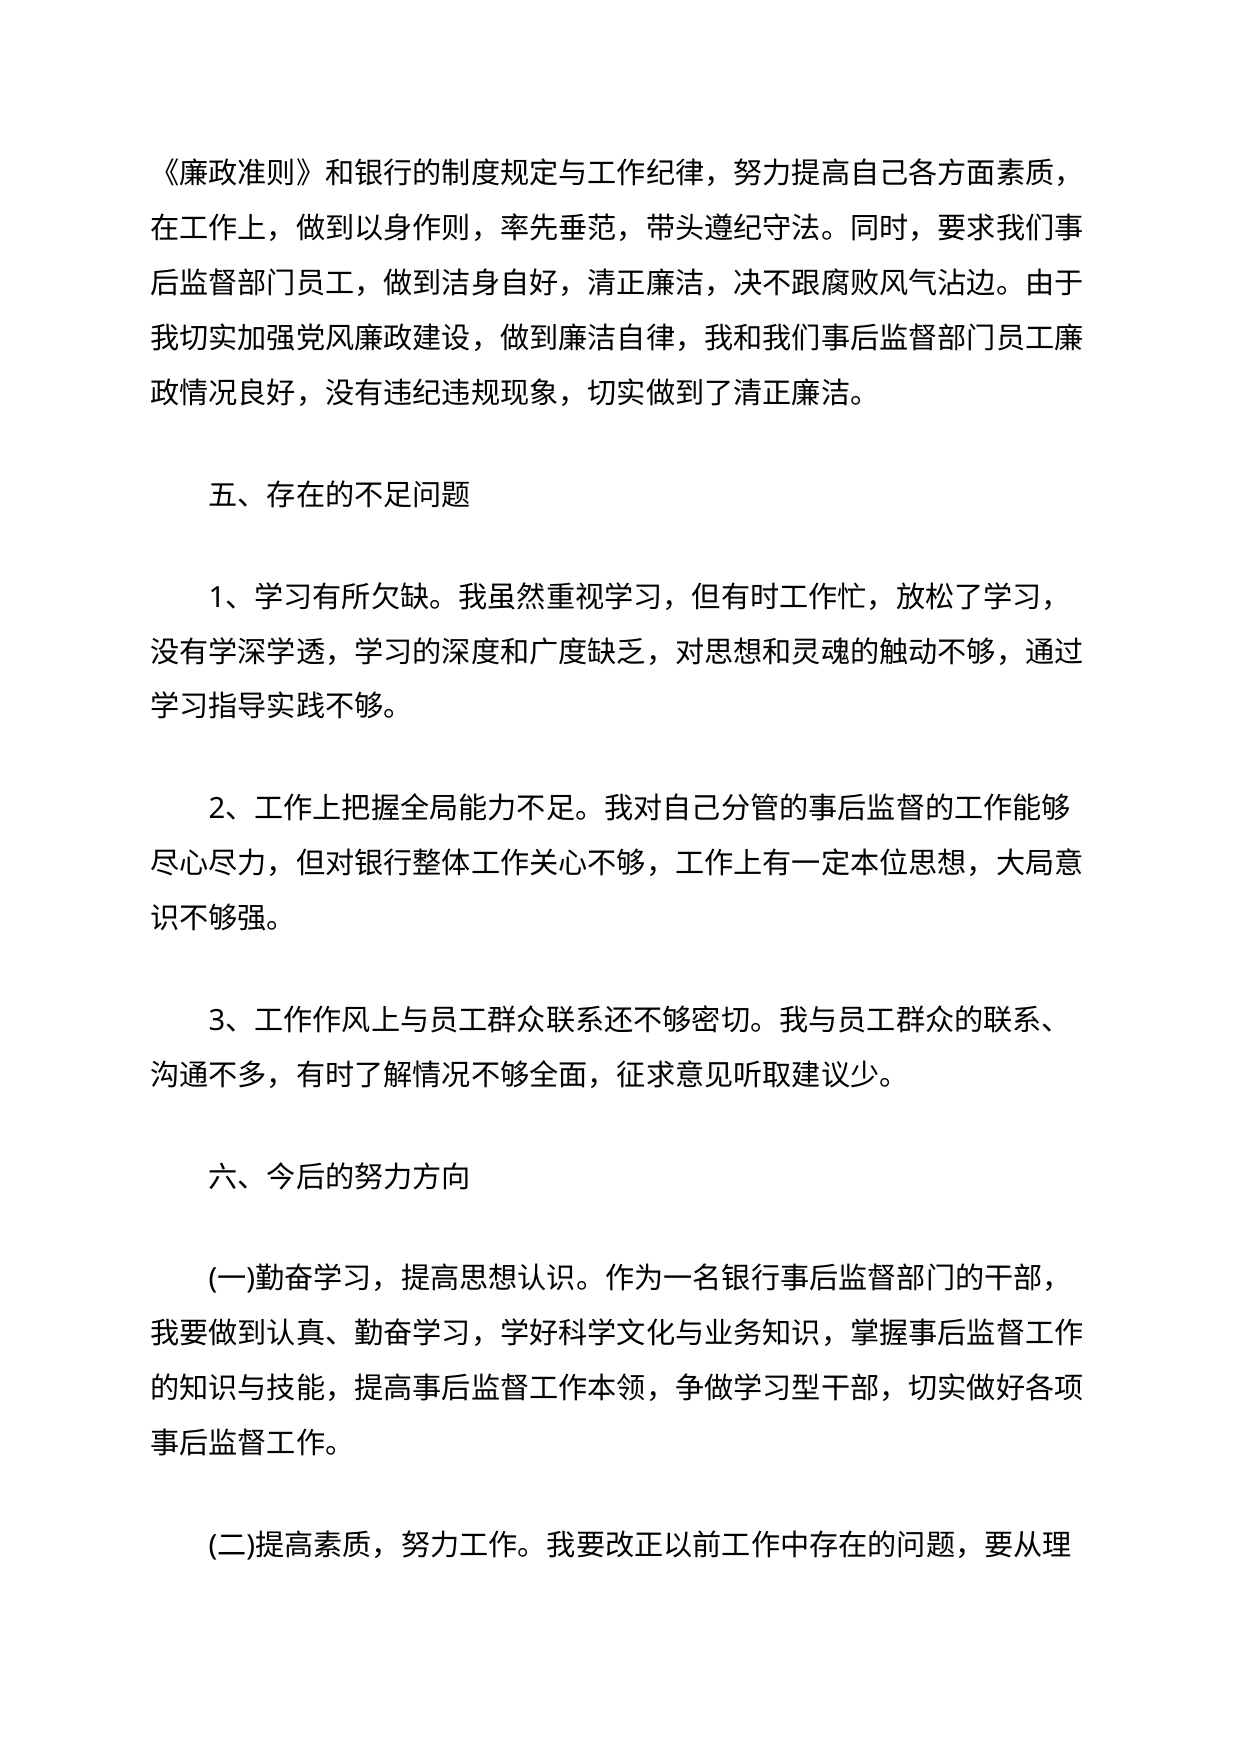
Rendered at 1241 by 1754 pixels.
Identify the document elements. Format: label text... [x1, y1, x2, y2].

text 2、工作上把握全局能力不足。我对自己分管的事后监督的工作能够尽心尽力，但对银行整体工作关心不够，工作上有一定本位思想，大局意识不够强。 [150, 785, 1090, 937]
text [150, 1522, 1090, 1564]
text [150, 150, 1090, 412]
text 1、学习有所欠缺。我虽然重视学习，但有时工作忙，放松了学习，没有学深学透，学习的深度和广度缺乏，对思想和灵魂的触动不够，通过学习指导实践不够。 [150, 573, 1090, 725]
text 3、工作作风上与员工群众联系还不够密切。我与员工群众的联系、沟通不多，有时了解情况不够全面，征求意见听取建议少。 [150, 996, 1090, 1094]
text 六、今后的努力方向 [150, 1153, 1090, 1196]
text 五、存在的不足问题 [150, 471, 1090, 514]
text (一)勤奋学习，提高思想认识。作为一名银行事后监督部门的干部，我要做到认真、勤奋学习，学好科学文化与业务知识，掌握事后监督工作的知识与技能，提高事后监督工作本领，争做学习型干部，切实做好各项事后监督工作。 [150, 1255, 1090, 1462]
